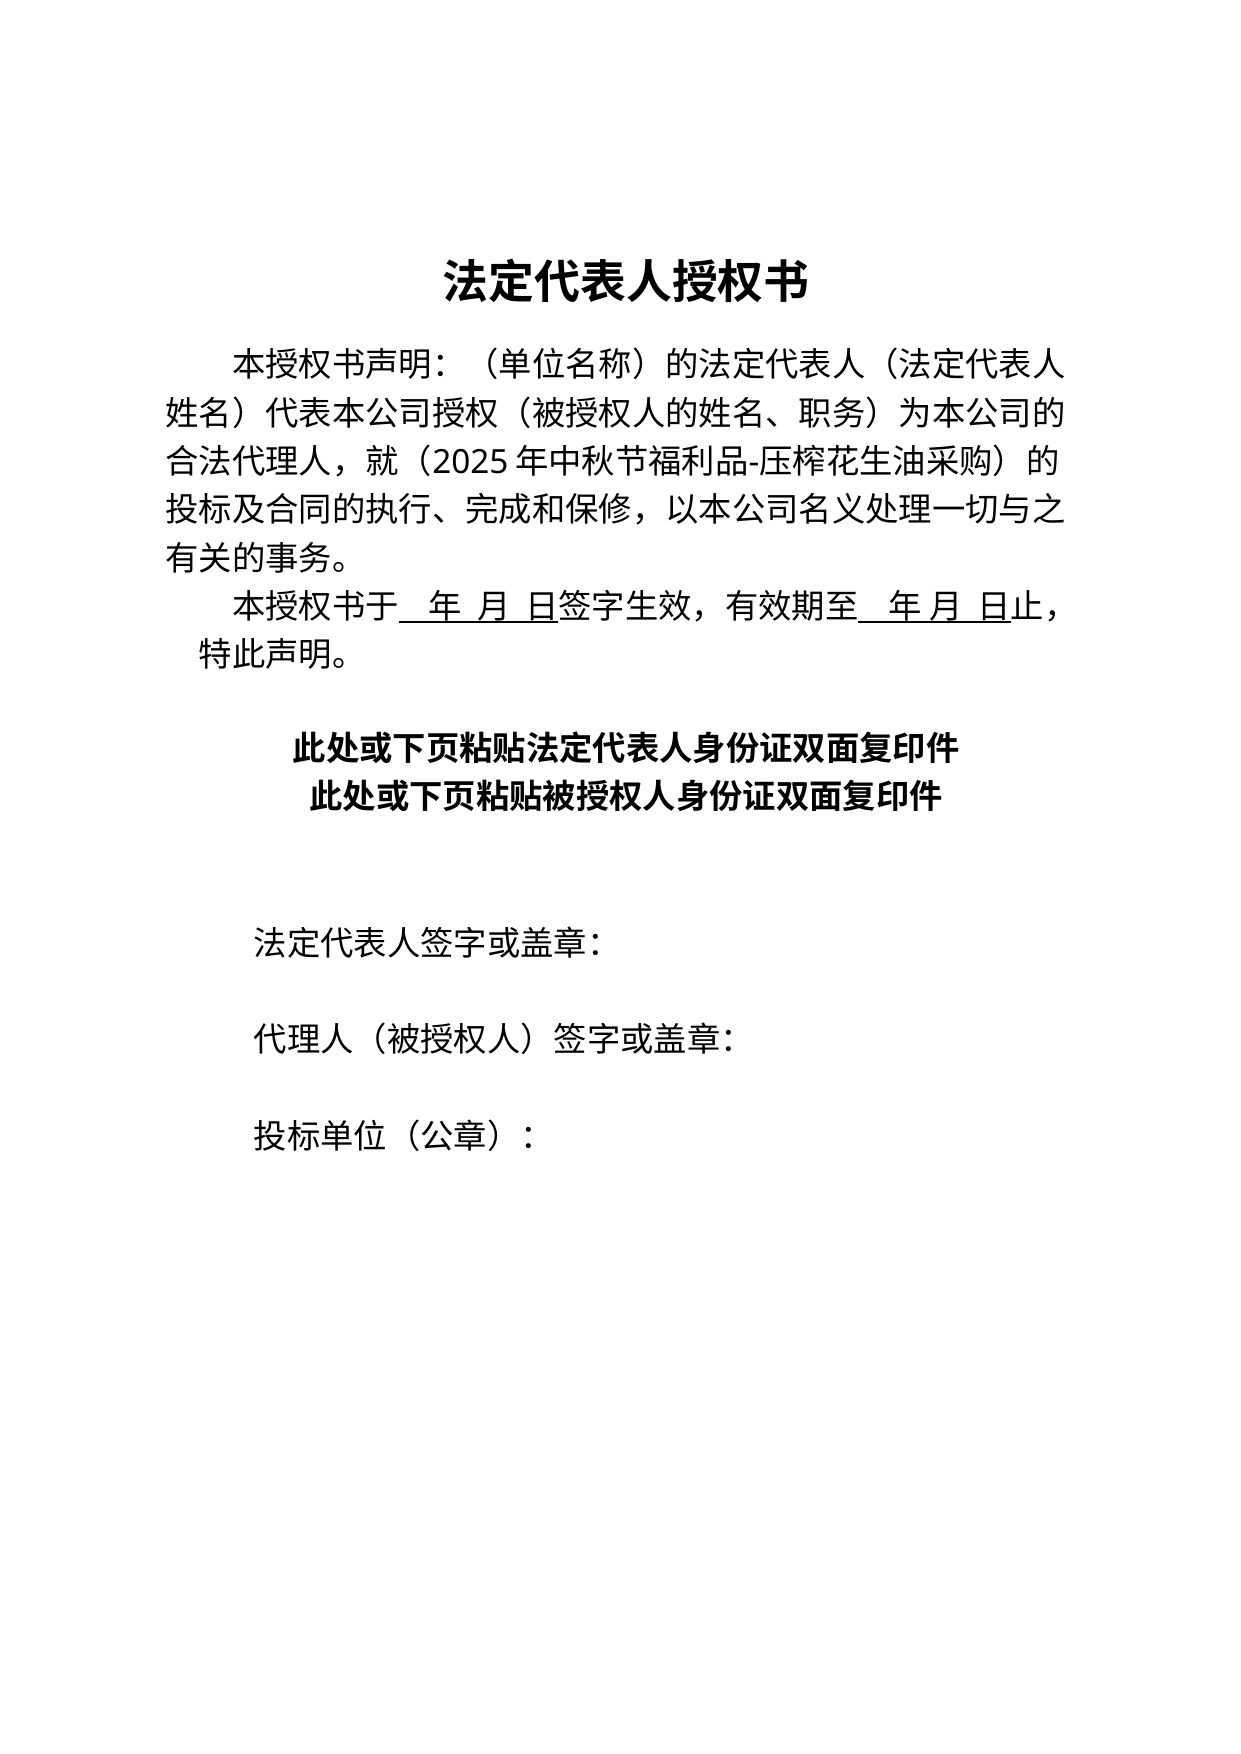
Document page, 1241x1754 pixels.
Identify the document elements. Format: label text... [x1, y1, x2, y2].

text 法定代表人签字或盖章： [165, 917, 1087, 965]
text 法定代表人授权书 [165, 245, 1087, 312]
text 代理人（被授权人）签字或盖章： [165, 1013, 1087, 1061]
text 此处或下页粘贴被授权人身份证双面复印件 [165, 770, 1087, 818]
text 本授权书于 年 月 日签字生效，有效期至 年 月 日止，特此声明。 [199, 579, 1087, 676]
text 本授权书声明：（单位名称）的法定代表人（法定代表人姓名）代表本公司授权（被授权人的姓名、职务）为本公司的合法代理人，就（2025年中秋节福利品-压榨花生油采购）的投标及合同的执行、完成和保修，以本公司名义处理一切与之有关的事务。 [165, 338, 1087, 579]
text 投标单位（公章）： [165, 1109, 1087, 1158]
text 此处或下页粘贴法定代表人身份证双面复印件 [165, 721, 1087, 770]
